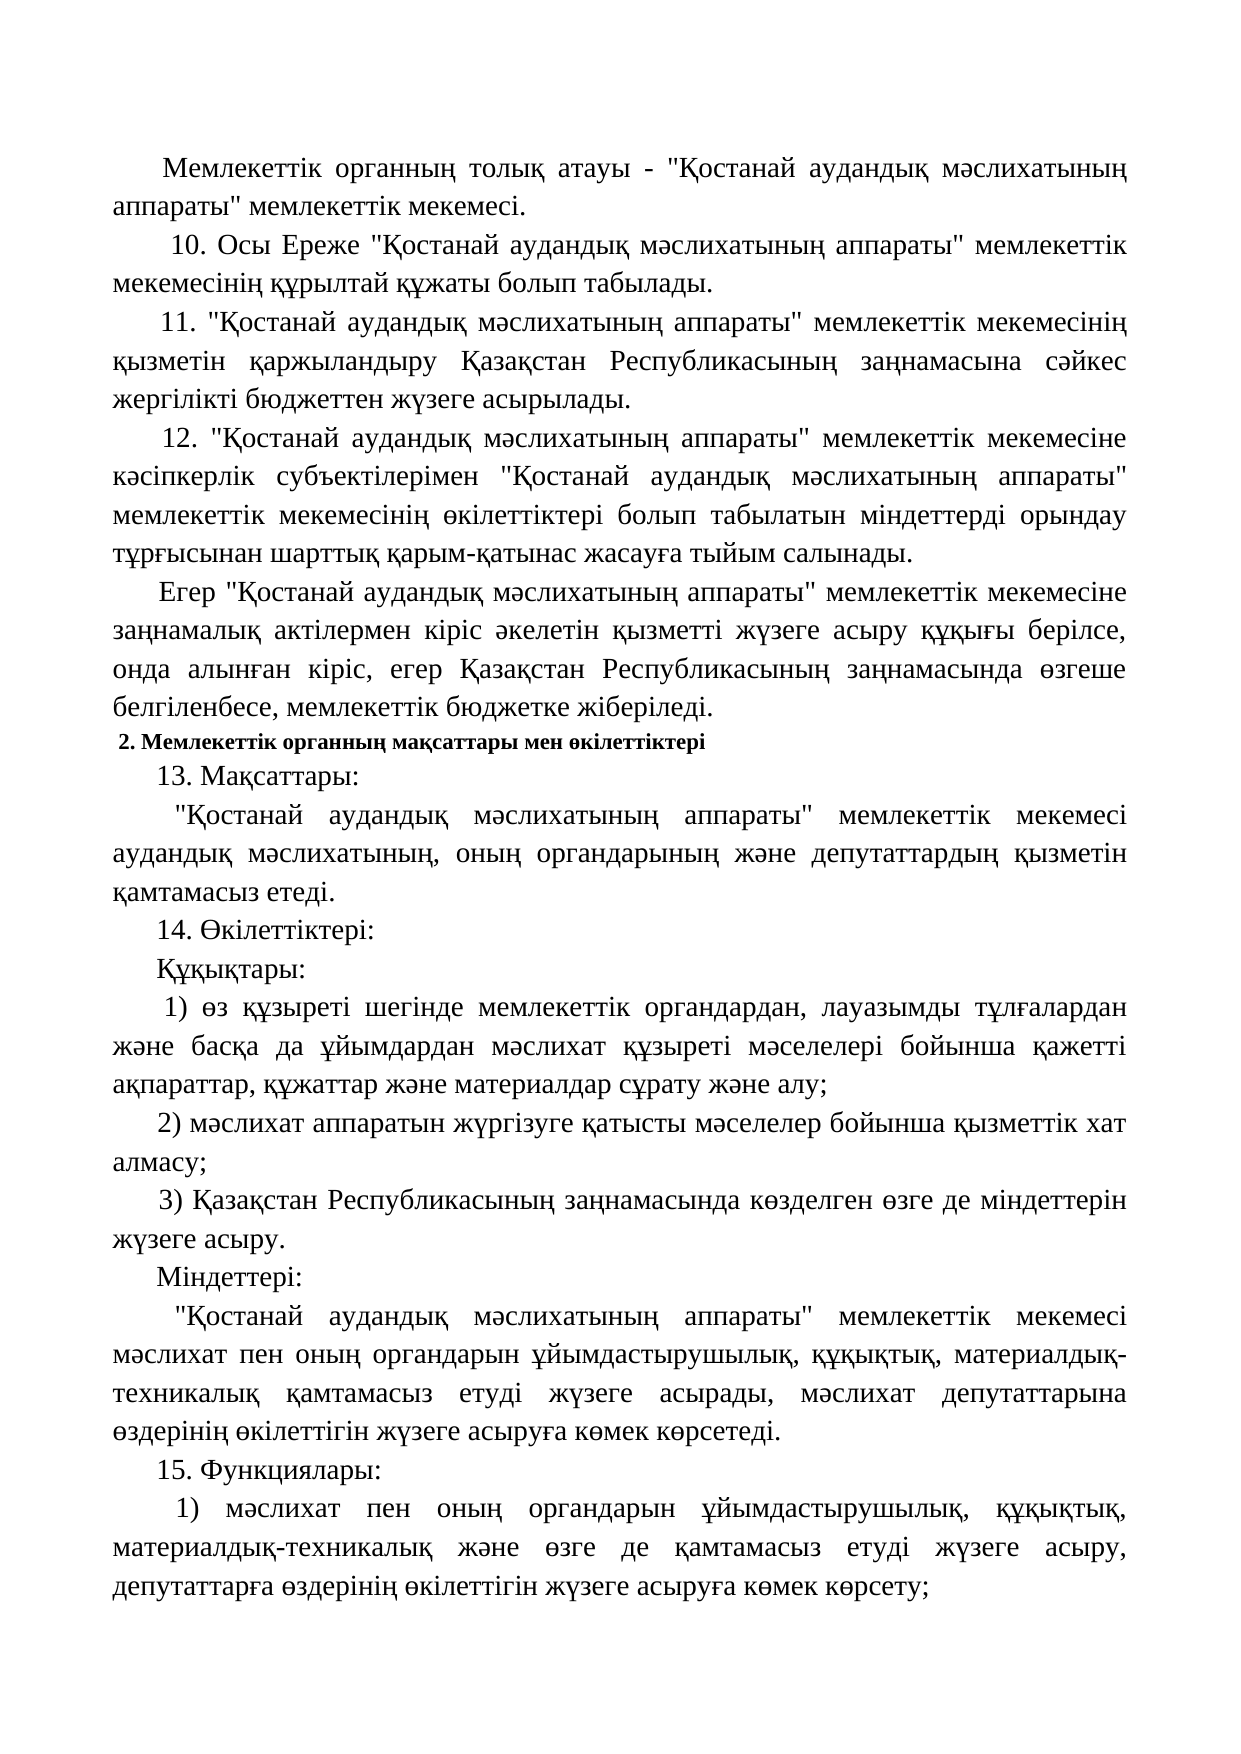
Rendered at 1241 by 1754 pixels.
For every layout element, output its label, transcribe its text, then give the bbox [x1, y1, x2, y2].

text Құқықтары: [112, 951, 1128, 984]
text "Қостанай аудандық мәслихатының аппараты" мемлекеттік мекемесі мәслихат пен оның органдарын ұйымдастырушылық, құқықтық, материалдық-техникалық қамтамасыз етудi жүзеге асырады, мәслихат депутаттарына өздерiнiң өкiлеттiгiн жүзеге асыруға көмек көрсетеді. [112, 1298, 1128, 1447]
text 12. "Қостанай аудандық мәслихатының аппараты" мемлекеттік мекемесіне кәсіпкерлік субъектілерімен "Қостанай аудандық мәслихатының аппараты" мемлекеттік мекемесінің өкілеттіктері болып табылатын міндеттерді орындау тұрғысынан шарттық қарым-қатынас жасауға тыйым салынады. [112, 420, 1128, 569]
text 13. Мақсаттары: [112, 758, 1128, 792]
text 1) өз құзыреті шегінде мемлекеттік органдардан, лауазымды тұлғалардан және басқа да ұйымдардан мәслихат құзыреті мәселелері бойынша қажетті ақпараттар, құжаттар және материалдар сұрату және алу; [112, 989, 1128, 1100]
text 3) Қазақстан Республикасының заңнамасында көзделген өзге де міндеттерін жүзеге асыру. [112, 1182, 1128, 1254]
text Міндеттері: [112, 1259, 1128, 1293]
text 14. Өкілеттіктері: [112, 912, 1128, 946]
text 10. Осы Ереже "Қостанай аудандық мәслихатының аппараты" мемлекеттік мекемесінің құрылтай құжаты болып табылады. [112, 227, 1128, 299]
text 2) мәслихат аппаратын жүргізуге қатысты мәселелер бойынша қызметтік хат алмасу; [112, 1105, 1128, 1177]
text Мемлекеттік органның толық атауы - "Қостанай аудандық мәслихатының аппараты" мемлекеттік мекемесі. [112, 150, 1128, 222]
text Егер "Қостанай аудандық мәслихатының аппараты" мемлекеттік мекемесіне заңнамалық актілермен кіріс әкелетін қызметті жүзеге асыру құқығы берілсе, онда алынған кіріс, егер Қазақстан Республикасының заңнамасында өзгеше белгіленбесе, мемлекеттік бюджетке жіберіледі. [112, 574, 1128, 723]
text 2. Мемлекеттік органның мақсаттары мен өкілеттіктері [112, 728, 1128, 754]
text 15. Функциялары: [112, 1452, 1128, 1486]
text "Қостанай аудандық мәслихатының аппараты" мемлекеттік мекемесі аудандық мәслихатының, оның органдарының және депутаттардың қызметін қамтамасыз етеді. [112, 797, 1128, 907]
text 11. "Қостанай аудандық мәслихатының аппараты" мемлекеттік мекемесінің қызметін қаржыландыру Қазақстан Республикасының заңнамасына сәйкес жергілікті бюджеттен жүзеге асырылады. [112, 304, 1128, 415]
text 1) мәслихат пен оның органдарын ұйымдастырушылық, құқықтық, материалдық-техникалық және өзге де қамтамасыз етуді жүзеге асыру, депутаттарға өздерінің өкілеттігін жүзеге асыруға көмек көрсету; [112, 1491, 1128, 1601]
